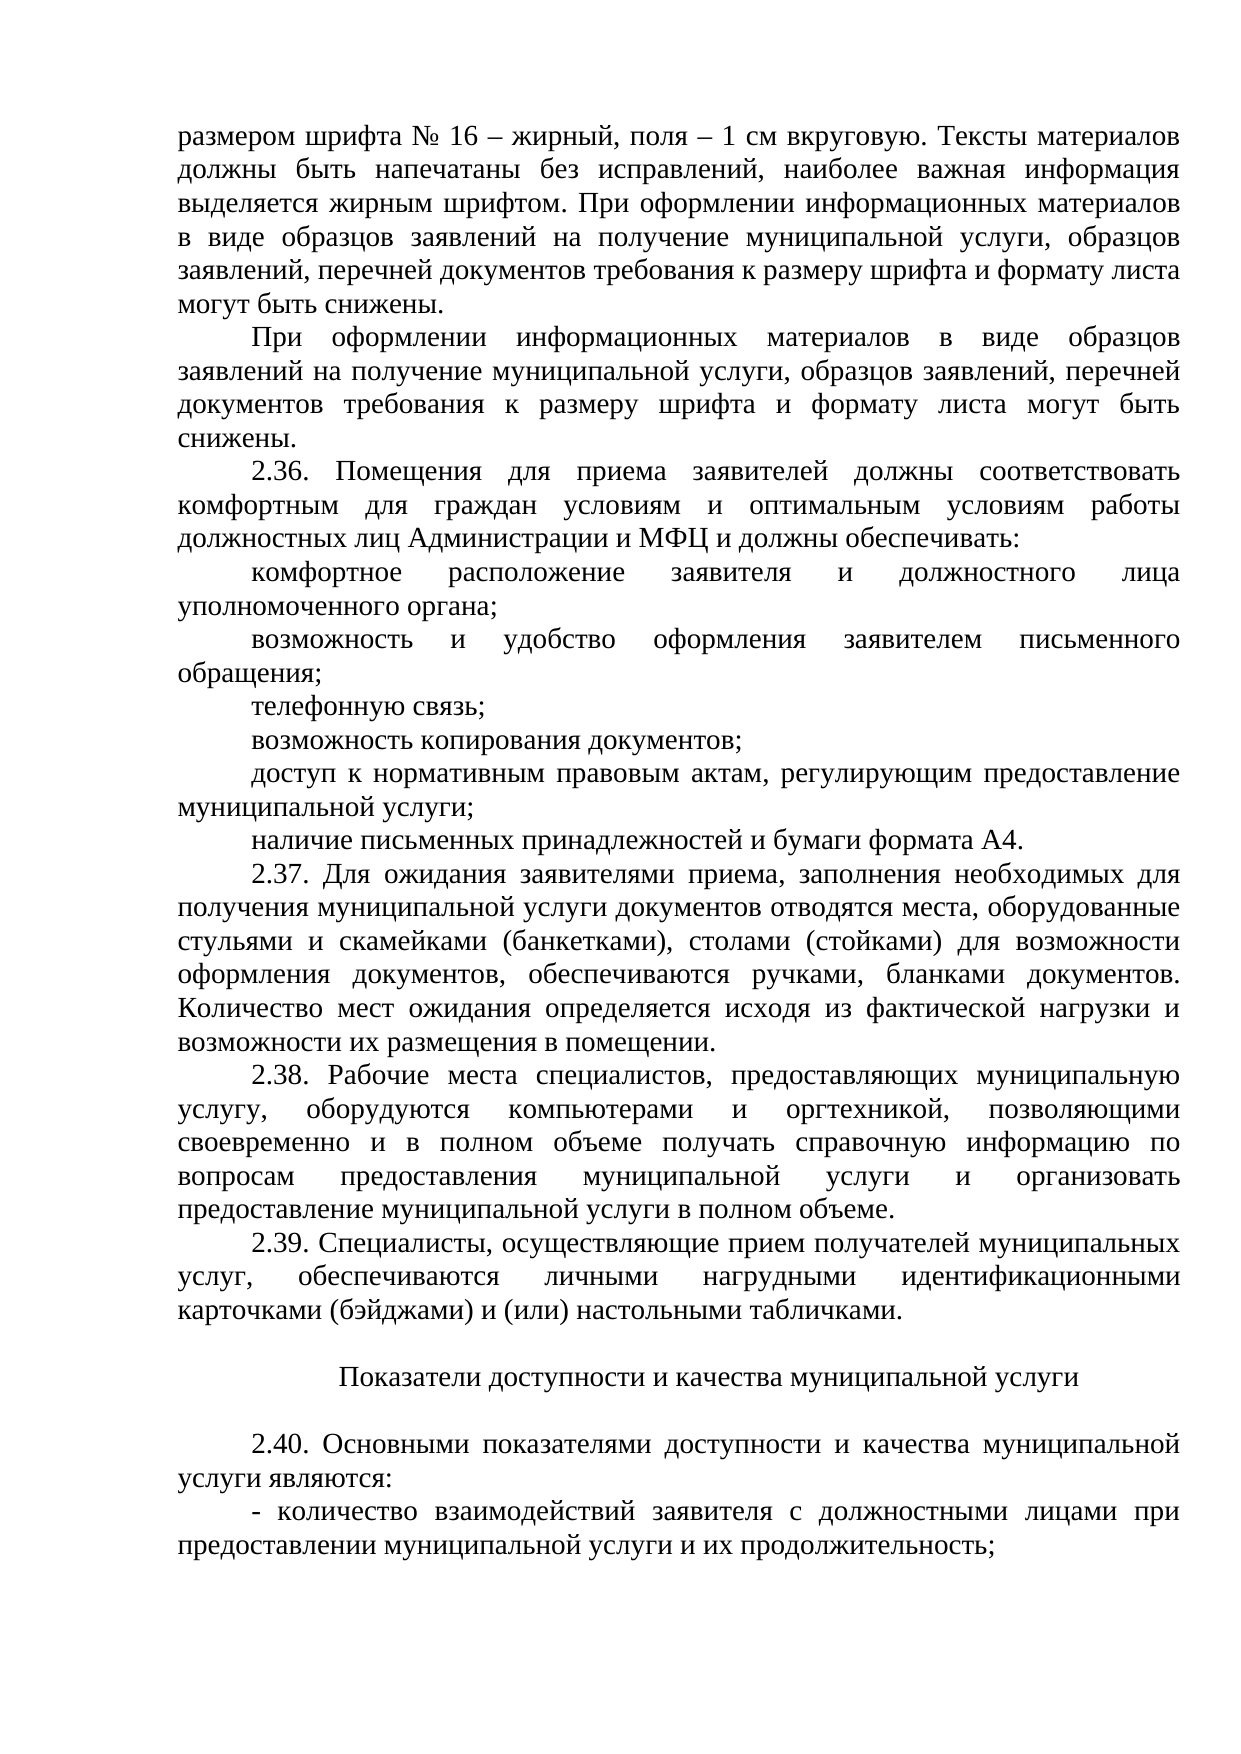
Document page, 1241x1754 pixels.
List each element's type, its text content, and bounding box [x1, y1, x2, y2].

text 2.37. Для ожидания заявителями приема, заполнения необходимых для получения муниципальной услуги документов отводятся места, оборудованные стульями и скамейками (банкетками), столами (стойками) для возможности оформления документов, обеспечиваются ручками, бланками документов. Количество мест ожидания определяется исходя из фактической нагрузки и возможности их размещения в помещении. [177, 856, 1181, 1057]
text 2.38. Рабочие места специалистов, предоставляющих муниципальную услугу, оборудуются компьютерами и оргтехникой, позволяющими своевременно и в полном объеме получать справочную информацию по вопросам предоставления муниципальной услуги и организовать предоставление муниципальной услуги в полном объеме. [177, 1057, 1181, 1225]
text возможность копирования документов; [177, 722, 1181, 755]
text При оформлении информационных материалов в виде образцов заявлений на получение муниципальной услуги, образцов заявлений, перечней документов требования к размеру шрифта и формату листа могут быть снижены. [177, 319, 1181, 453]
text Показатели доступности и качества муниципальной услуги [177, 1359, 1181, 1393]
text доступ к нормативным правовым актам, регулирующим предоставление муниципальной услуги; [177, 755, 1181, 822]
text - количество взаимодействий заявителя с должностными лицами при предоставлении муниципальной услуги и их продолжительность; [177, 1493, 1181, 1560]
text наличие письменных принадлежностей и бумаги формата A4. [177, 822, 1181, 856]
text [177, 118, 1181, 319]
text комфортное расположение заявителя и должностного лица уполномоченного органа; [177, 554, 1181, 621]
text телефонную связь; [177, 688, 1181, 722]
text 2.36. Помещения для приема заявителей должны соответствовать комфортным для граждан условиям и оптимальным условиям работы должностных лиц Администрации и МФЦ и должны обеспечивать: [177, 453, 1181, 554]
text 2.40. Основными показателями доступности и качества муниципальной услуги являются: [177, 1426, 1181, 1493]
text возможность и удобство оформления заявителем письменного обращения; [177, 621, 1181, 688]
text 2.39. Специалисты, осуществляющие прием получателей муниципальных услуг, обеспечиваются личными нагрудными идентификационными карточками (бэйджами) и (или) настольными табличками. [177, 1225, 1181, 1326]
